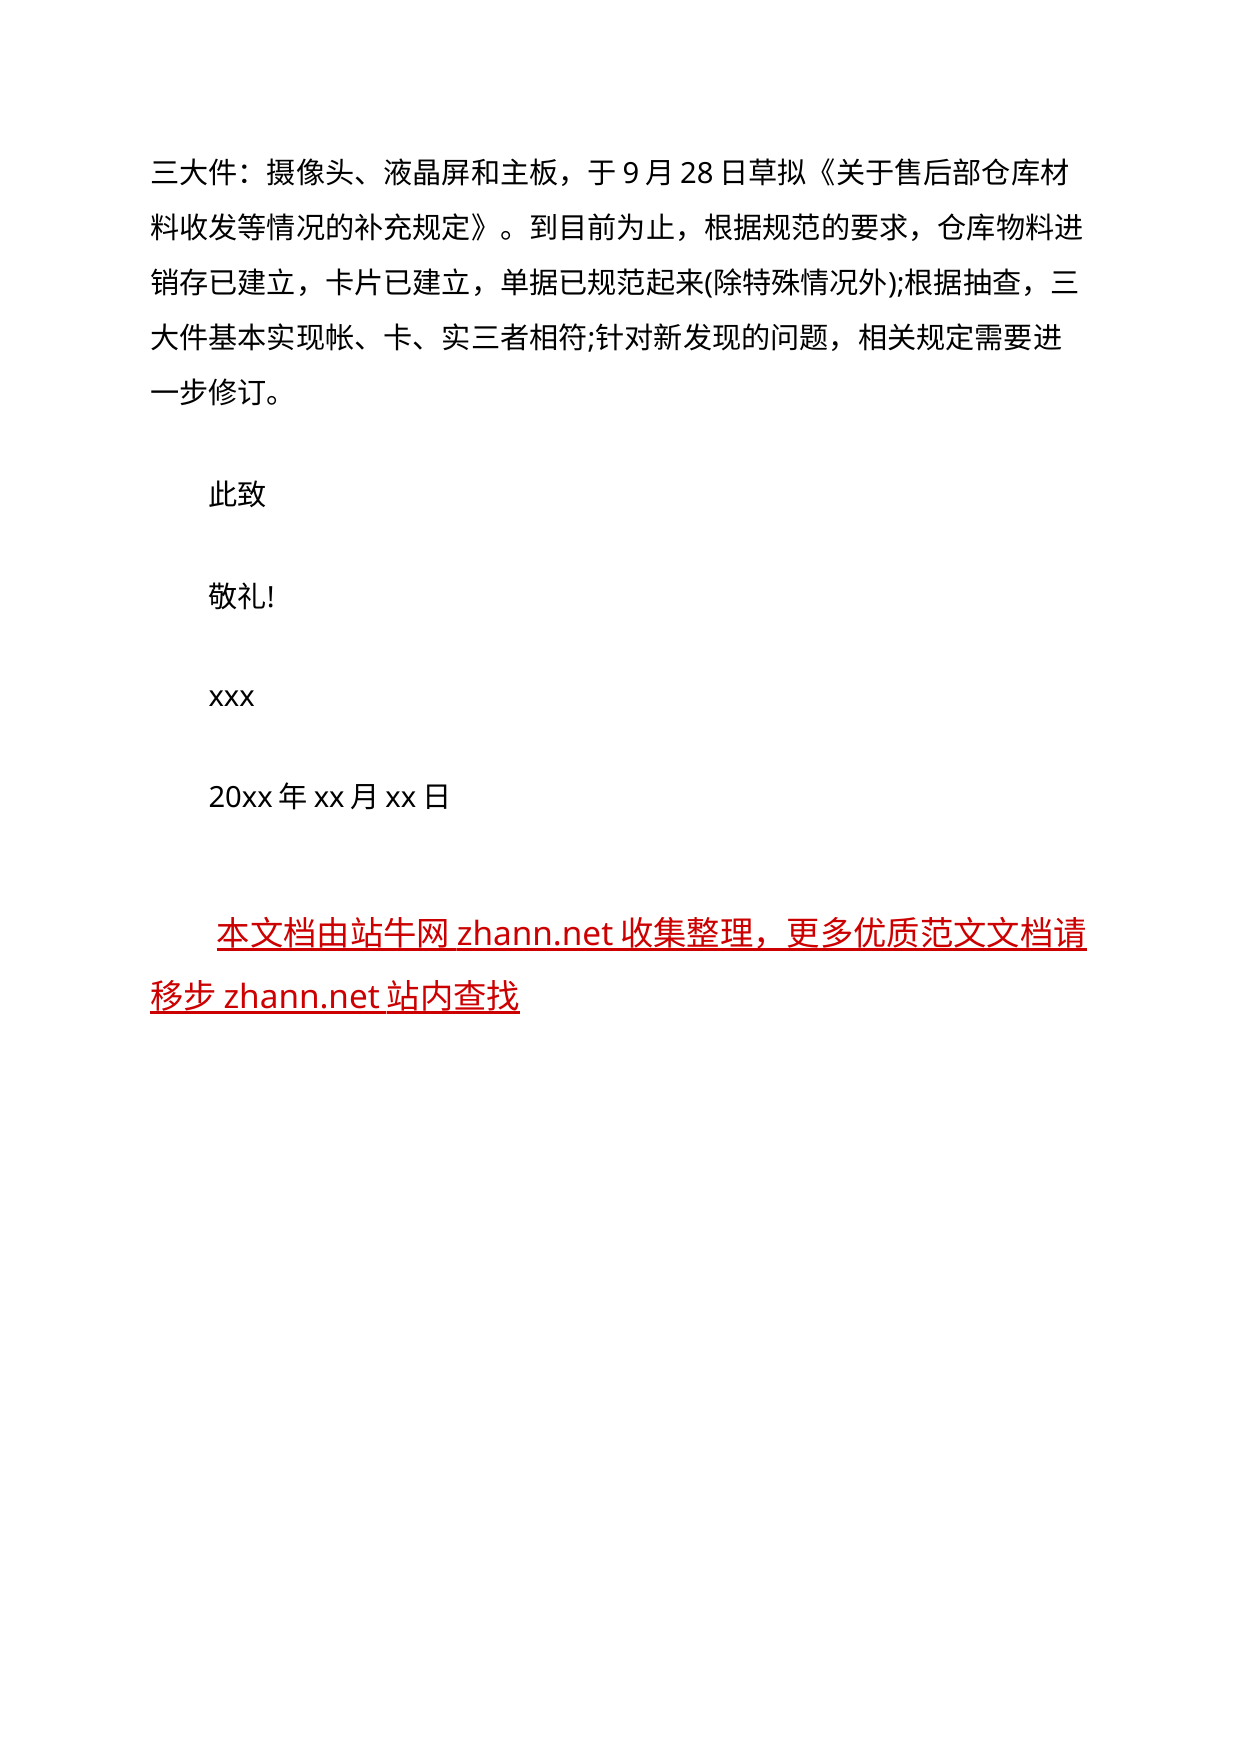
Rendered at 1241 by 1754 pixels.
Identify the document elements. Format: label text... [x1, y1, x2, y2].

text 敬礼! [150, 573, 1090, 616]
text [150, 150, 1090, 412]
text xxx [150, 675, 1090, 715]
text 此致 [150, 472, 1090, 514]
text 本文档由站牛网zhann.net收集整理，更多优质范文文档请移步zhann.net站内查找 [150, 907, 1090, 1018]
text 20xx年xx月xx日 [150, 774, 1090, 816]
